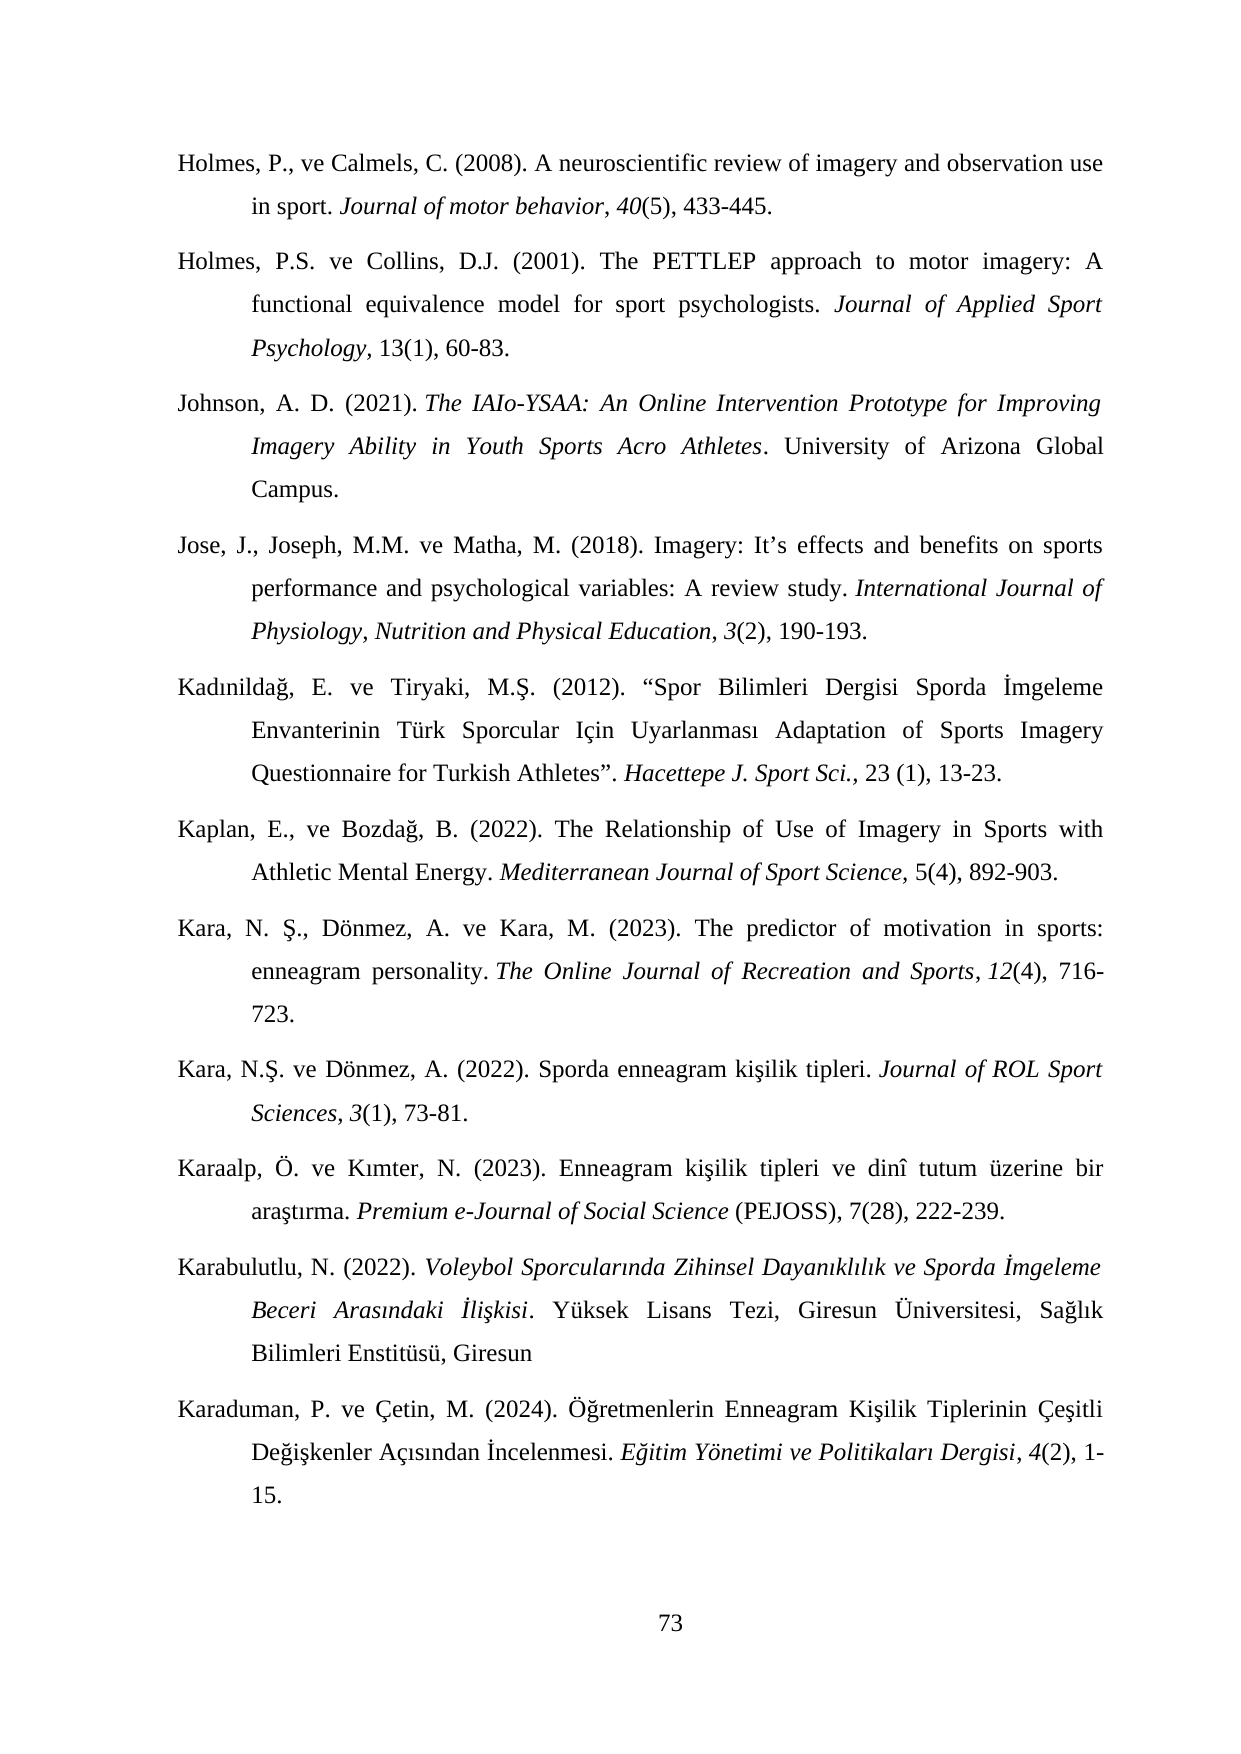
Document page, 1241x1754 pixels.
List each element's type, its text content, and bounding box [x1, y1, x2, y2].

text Johnson, A. D. (2021). The IAIo-YSAA: An Online Intervention Prototype for Improving Imagery Ability in Youth Sports Acro Athletes. University of Arizona Global Campus. [177, 388, 1104, 503]
text Holmes, P.S. ve Collins, D.J. (2001). The PETTLEP approach to motor imagery: A functional equivalence model for sport psychologists. Journal of Applied Sport Psychology, 13(1), 60-83. [177, 246, 1104, 361]
text Karabulutlu, N. (2022). Voleybol Sporcularında Zihinsel Dayanıklılık ve Sporda İmgeleme Beceri Arasındaki İlişkisi. Yüksek Lisans Tezi, Giresun Üniversitesi, Sağlık Bilimleri Enstitüsü, Giresun [177, 1252, 1104, 1367]
text Holmes, P., ve Calmels, C. (2008). A neuroscientific review of imagery and observation use in sport. Journal of motor behavior, 40(5), 433-445. [177, 148, 1104, 219]
text Karaalp, Ö. ve Kımter, N. (2023). Enneagram kişilik tipleri ve dinî tutum üzerine bir araştırma. Premium e-Journal of Social Science (PEJOSS), 7(28), 222-239. [177, 1153, 1104, 1225]
text Kadınildağ, E. ve Tiryaki, M.Ş. (2012). “Spor Bilimleri Dergisi Sporda İmgeleme Envanterinin Türk Sporcular Için Uyarlanması Adaptation of Sports Imagery Questionnaire for Turkish Athletes”. Hacettepe J. Sport Sci., 23 (1), 13-23. [177, 672, 1104, 787]
text Karaduman, P. ve Çetin, M. (2024). Öğretmenlerin Enneagram Kişilik Tiplerinin Çeşitli Değişkenler Açısından İncelenmesi. Eğitim Yönetimi ve Politikaları Dergisi, 4(2), 1-15. [177, 1394, 1104, 1509]
text Jose, J., Joseph, M.M. ve Matha, M. (2018). Imagery: It’s effects and benefits on sports performance and psychological variables: A review study. International Journal of Physiology, Nutrition and Physical Education, 3(2), 190-193. [177, 530, 1104, 645]
text Kara, N. Ş., Dönmez, A. ve Kara, M. (2023). The predictor of motivation in sports: enneagram personality. The Online Journal of Recreation and Sports, 12(4), 716-723. [177, 913, 1104, 1028]
text Kara, N.Ş. ve Dönmez, A. (2022). Sporda enneagram kişilik tipleri. Journal of ROL Sport Sciences, 3(1), 73-81. [177, 1054, 1104, 1126]
text Kaplan, E., ve Bozdağ, B. (2022). The Relationship of Use of Imagery in Sports with Athletic Mental Energy. Mediterranean Journal of Sport Science, 5(4), 892-903. [177, 814, 1104, 886]
